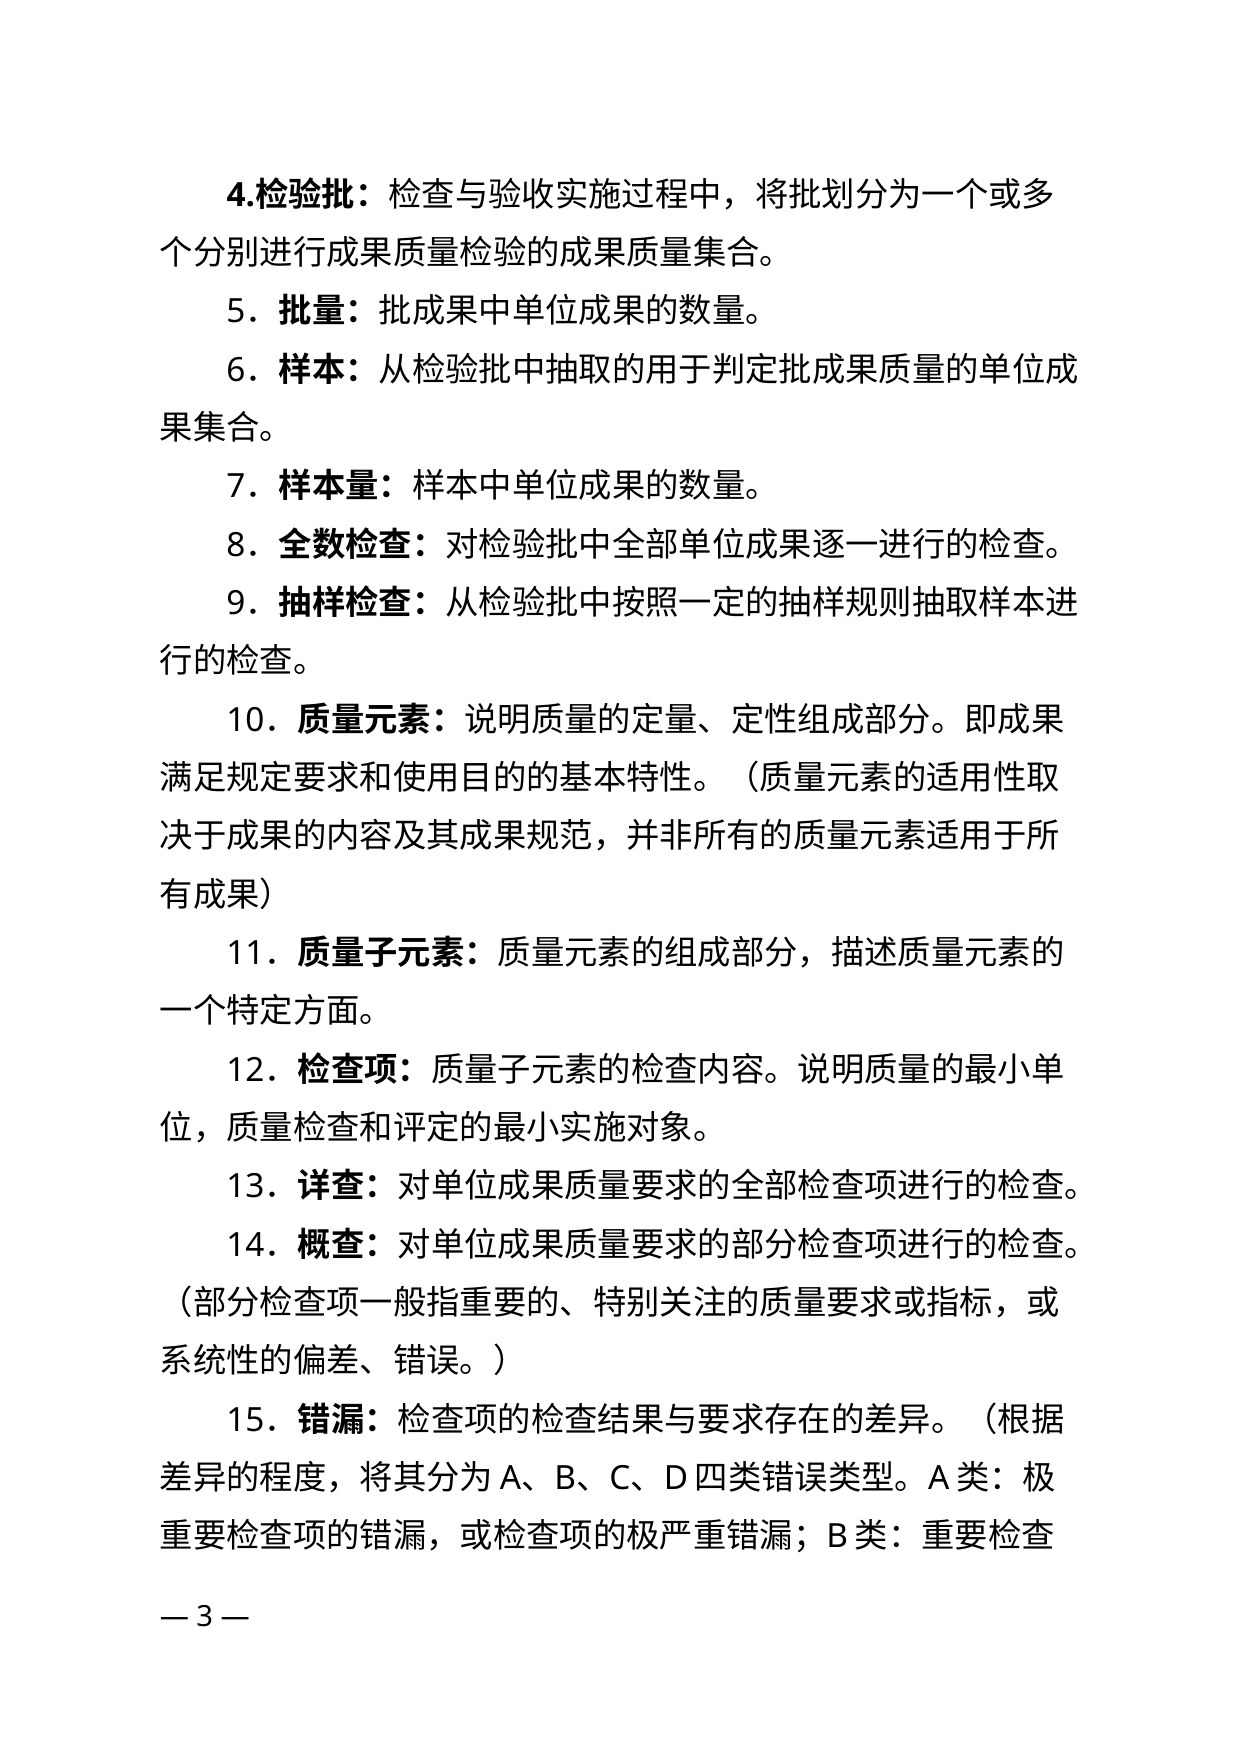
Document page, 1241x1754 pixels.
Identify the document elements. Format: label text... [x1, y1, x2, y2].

text 6．样本：从检验批中抽取的用于判定批成果质量的单位成果集合。 [159, 334, 1081, 451]
text 10．质量元素：说明质量的定量、定性组成部分。即成果满足规定要求和使用目的的基本特性。（质量元素的适用性取决于成果的内容及其成果规范，并非所有的质量元素适用于所有成果） [159, 684, 1081, 918]
text 11．质量子元素：质量元素的组成部分，描述质量元素的一个特定方面。 [159, 918, 1081, 1034]
text 5．批量：批成果中单位成果的数量。 [159, 276, 1081, 334]
text 4.检验批：检查与验收实施过程中，将批划分为一个或多个分别进行成果质量检验的成果质量集合。 [159, 159, 1081, 276]
text 9．抽样检查：从检验批中按照一定的抽样规则抽取样本进行的检查。 [159, 568, 1081, 684]
text 13．详查：对单位成果质量要求的全部检查项进行的检查。 [159, 1151, 1081, 1209]
text 8．全数检查：对检验批中全部单位成果逐一进行的检查。 [159, 509, 1081, 568]
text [159, 1384, 1081, 1559]
text 12．检查项：质量子元素的检查内容。说明质量的最小单位，质量检查和评定的最小实施对象。 [159, 1034, 1081, 1151]
text 7．样本量：样本中单位成果的数量。 [159, 451, 1081, 509]
text 14．概查：对单位成果质量要求的部分检查项进行的检查。（部分检查项一般指重要的、特别关注的质量要求或指标，或系统性的偏差、错误。） [159, 1209, 1081, 1384]
